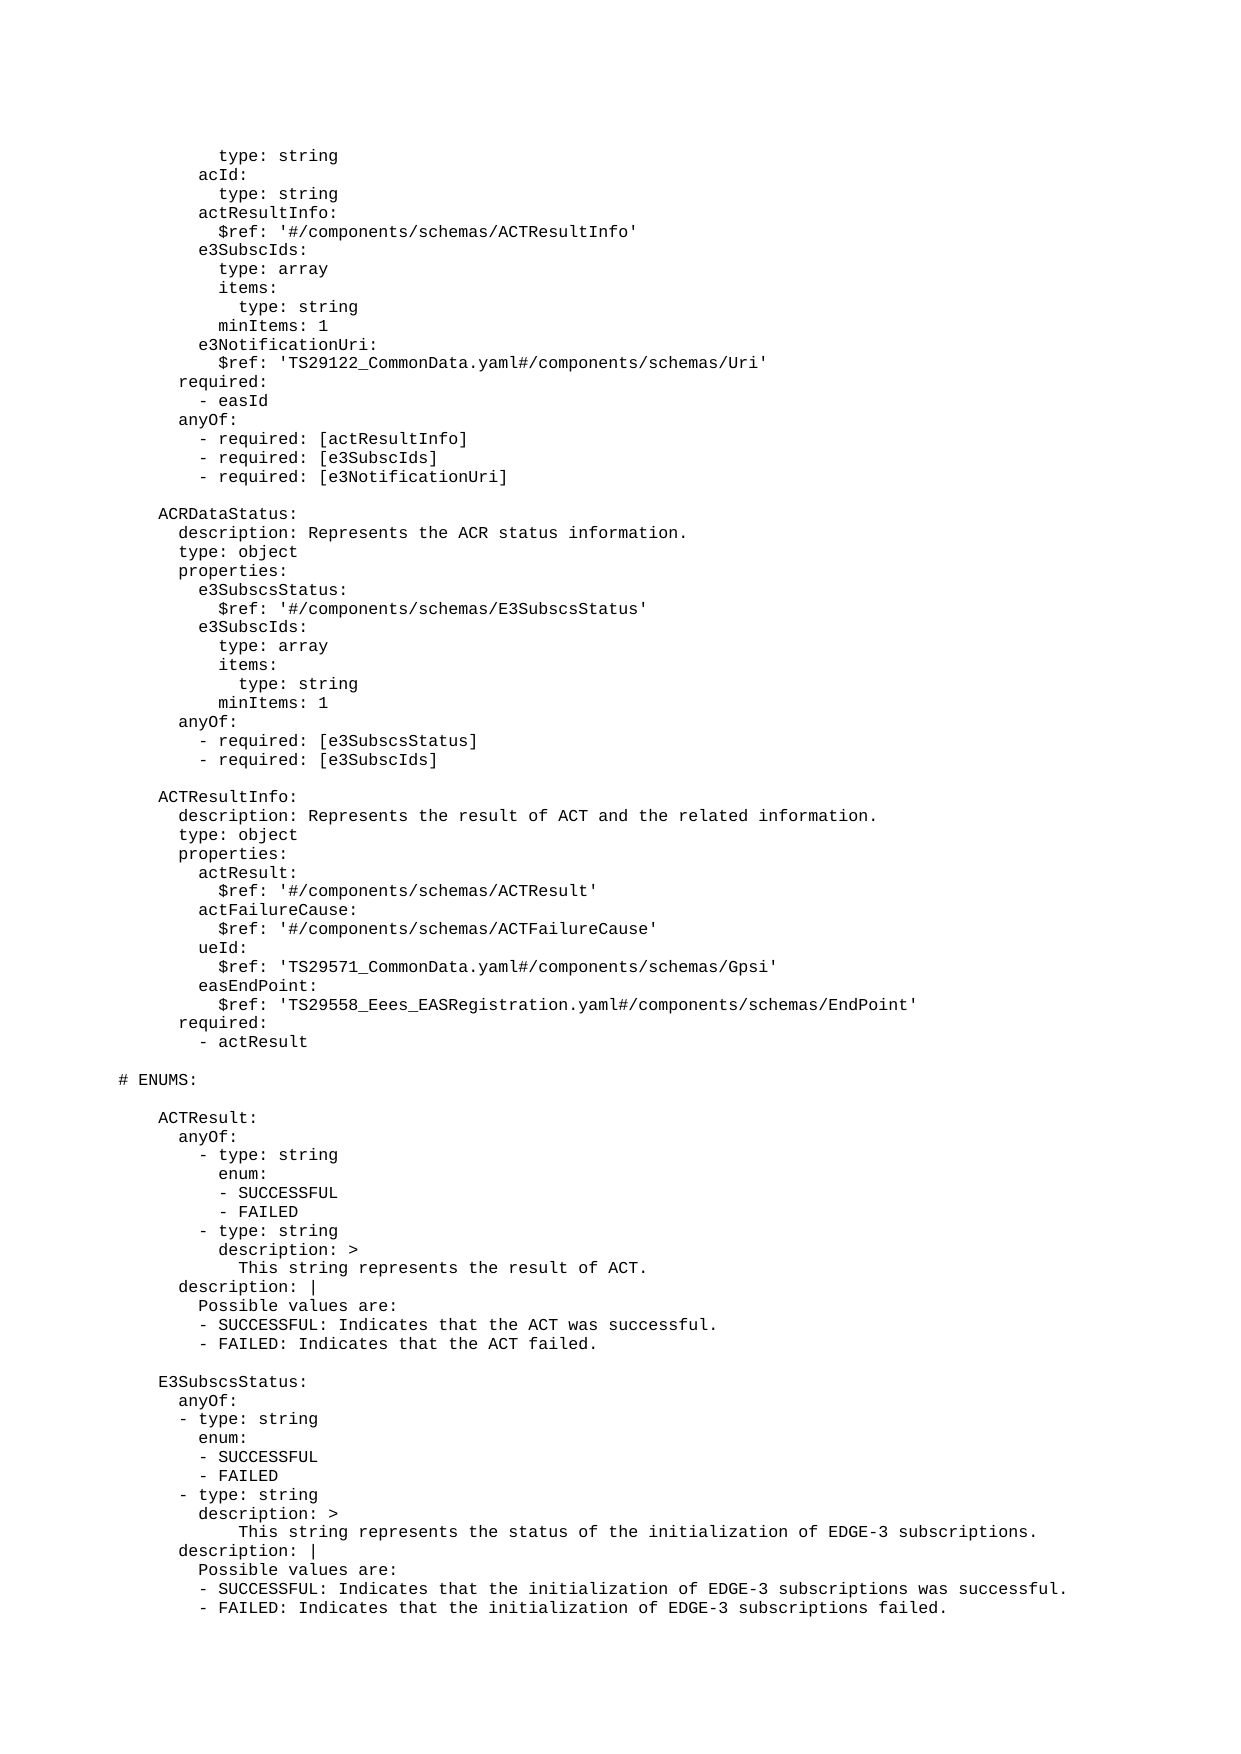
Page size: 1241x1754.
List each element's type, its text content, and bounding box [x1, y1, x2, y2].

text ACRDataStatus: [118, 506, 1122, 525]
text # ENUMS: [118, 1072, 1122, 1090]
text ACTResult: [118, 1109, 1122, 1128]
text items: [118, 280, 1122, 298]
text $ref: '#/components/schemas/ACTResult' [118, 883, 1122, 902]
text - SUCCESSFUL: Indicates that the initialization of EDGE-3 subscriptions was successful. [118, 1581, 1122, 1599]
text This string represents the result of ACT. [118, 1260, 1122, 1279]
text - type: string [118, 1411, 1122, 1430]
text - FAILED: Indicates that the initialization of EDGE-3 subscriptions failed. [118, 1599, 1122, 1618]
text properties: [118, 845, 1122, 864]
text - type: string [118, 1147, 1122, 1166]
text $ref: 'TS29571_CommonData.yaml#/components/schemas/Gpsi' [118, 958, 1122, 977]
text required: [118, 1015, 1122, 1034]
text - type: string [118, 1486, 1122, 1505]
text e3SubscIds: [118, 242, 1122, 261]
text $ref: '#/components/schemas/ACTFailureCause' [118, 921, 1122, 939]
text anyOf: [118, 412, 1122, 431]
text ACTResultInfo: [118, 789, 1122, 808]
text type: object [118, 826, 1122, 845]
text description: Represents the ACR status information. [118, 525, 1122, 544]
text - FAILED: Indicates that the ACT failed. [118, 1336, 1122, 1354]
text type: array [118, 261, 1122, 280]
text minItems: 1 [118, 317, 1122, 336]
text - required: [e3SubscsStatus] [118, 732, 1122, 751]
text - required: [e3SubscIds] [118, 751, 1122, 770]
text actFailureCause: [118, 902, 1122, 921]
text type: string [118, 676, 1122, 694]
text type: string [118, 148, 1122, 167]
text - SUCCESSFUL [118, 1185, 1122, 1203]
text acId: [118, 167, 1122, 185]
text anyOf: [118, 713, 1122, 732]
text - SUCCESSFUL: Indicates that the ACT was successful. [118, 1317, 1122, 1336]
text easEndPoint: [118, 977, 1122, 996]
text - FAILED [118, 1467, 1122, 1486]
text - required: [e3NotificationUri] [118, 468, 1122, 487]
text - SUCCESSFUL [118, 1449, 1122, 1467]
text description: > [118, 1505, 1122, 1524]
text enum: [118, 1430, 1122, 1449]
text type: string [118, 298, 1122, 317]
text properties: [118, 562, 1122, 581]
text anyOf: [118, 1392, 1122, 1411]
text e3SubscIds: [118, 619, 1122, 638]
text - FAILED [118, 1203, 1122, 1222]
text - required: [actResultInfo] [118, 431, 1122, 449]
text description: | [118, 1279, 1122, 1298]
text type: array [118, 638, 1122, 657]
text Possible values are: [118, 1298, 1122, 1317]
text - required: [e3SubscIds] [118, 449, 1122, 468]
text actResultInfo: [118, 204, 1122, 223]
text ueId: [118, 939, 1122, 958]
text type: object [118, 544, 1122, 562]
text required: [118, 374, 1122, 393]
text minItems: 1 [118, 694, 1122, 713]
text - actResult [118, 1034, 1122, 1053]
text $ref: 'TS29558_Eees_EASRegistration.yaml#/components/schemas/EndPoint' [118, 996, 1122, 1015]
text This string represents the status of the initialization of EDGE-3 subscriptions. [118, 1524, 1122, 1543]
text e3NotificationUri: [118, 336, 1122, 355]
text enum: [118, 1166, 1122, 1185]
text description: > [118, 1241, 1122, 1260]
text - easId [118, 393, 1122, 412]
text E3SubscsStatus: [118, 1373, 1122, 1392]
text $ref: '#/components/schemas/E3SubscsStatus' [118, 600, 1122, 619]
text anyOf: [118, 1128, 1122, 1147]
text - type: string [118, 1222, 1122, 1241]
text actResult: [118, 864, 1122, 883]
text $ref: '#/components/schemas/ACTResultInfo' [118, 223, 1122, 242]
text description: Represents the result of ACT and the related information. [118, 808, 1122, 826]
text Possible values are: [118, 1562, 1122, 1581]
text description: | [118, 1543, 1122, 1562]
text $ref: 'TS29122_CommonData.yaml#/components/schemas/Uri' [118, 355, 1122, 374]
text items: [118, 657, 1122, 676]
text type: string [118, 185, 1122, 204]
text e3SubscsStatus: [118, 581, 1122, 600]
